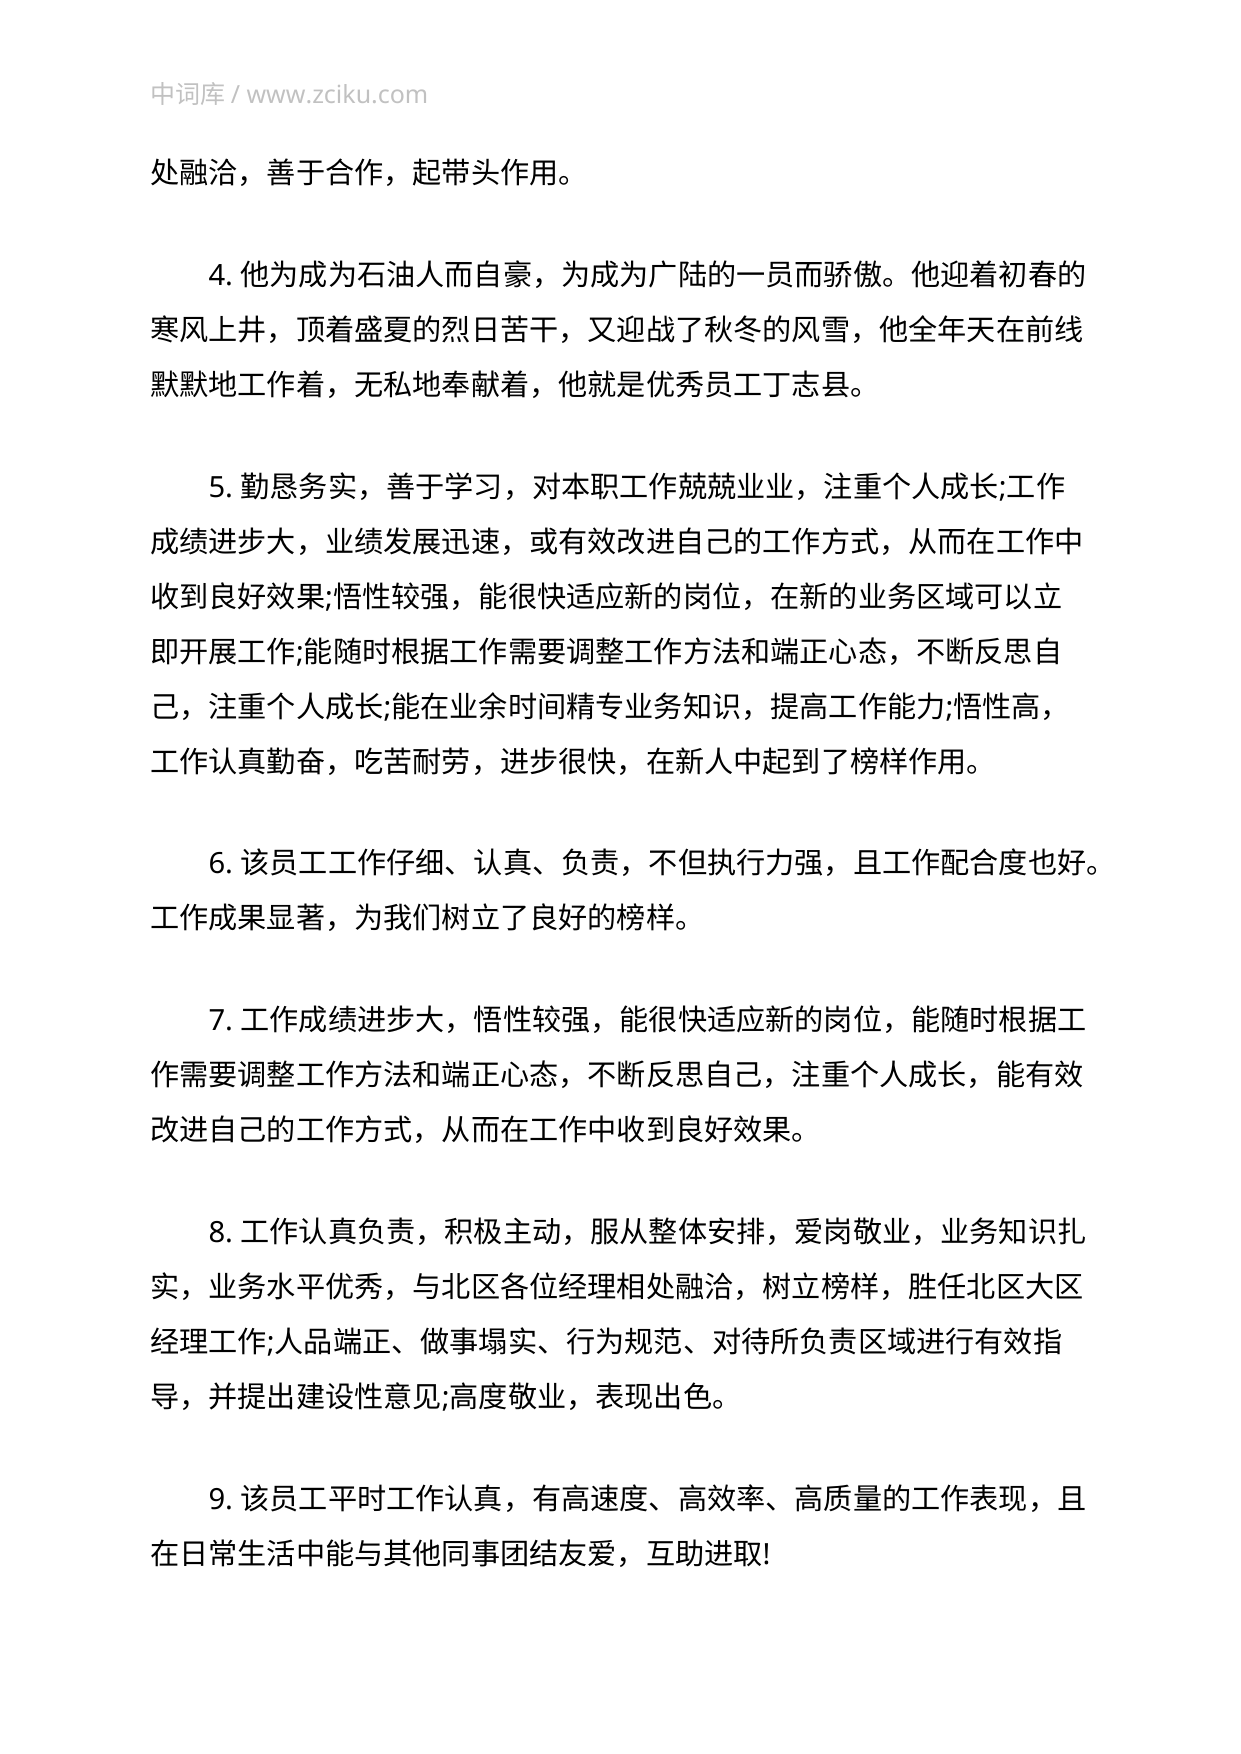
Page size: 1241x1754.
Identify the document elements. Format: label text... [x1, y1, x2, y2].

text 9. 该员工平时工作认真，有高速度、高效率、高质量的工作表现，且在日常生活中能与其他同事团结友爱，互助进取! [150, 1475, 1090, 1573]
text 8. 工作认真负责，积极主动，服从整体安排，爱岗敬业，业务知识扎实，业务水平优秀，与北区各位经理相处融洽，树立榜样，胜任北区大区经理工作;人品端正、做事塌实、行为规范、对待所负责区域进行有效指导，并提出建设性意见;高度敬业，表现出色。 [150, 1208, 1090, 1416]
text 5. 勤恳务实，善于学习，对本职工作兢兢业业，注重个人成长;工作成绩进步大，业绩发展迅速，或有效改进自己的工作方式，从而在工作中收到良好效果;悟性较强，能很快适应新的岗位，在新的业务区域可以立即开展工作;能随时根据工作需要调整工作方法和端正心态，不断反思自己，注重个人成长;能在业余时间精专业务知识，提高工作能力;悟性高，工作认真勤奋，吃苦耐劳，进步很快，在新人中起到了榜样作用。 [150, 463, 1090, 781]
text 7. 工作成绩进步大，悟性较强，能很快适应新的岗位，能随时根据工作需要调整工作方法和端正心态，不断反思自己，注重个人成长，能有效改进自己的工作方式，从而在工作中收到良好效果。 [150, 997, 1090, 1149]
text 4. 他为成为石油人而自豪，为成为广陆的一员而骄傲。他迎着初春的寒风上井，顶着盛夏的烈日苦干，又迎战了秋冬的风雪，他全年天在前线默默地工作着，无私地奉献着，他就是优秀员工丁志县。 [150, 252, 1090, 404]
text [150, 150, 1090, 192]
text 6. 该员工工作仔细、认真、负责，不但执行力强，且工作配合度也好。工作成果显著，为我们树立了良好的榜样。 [150, 840, 1090, 937]
